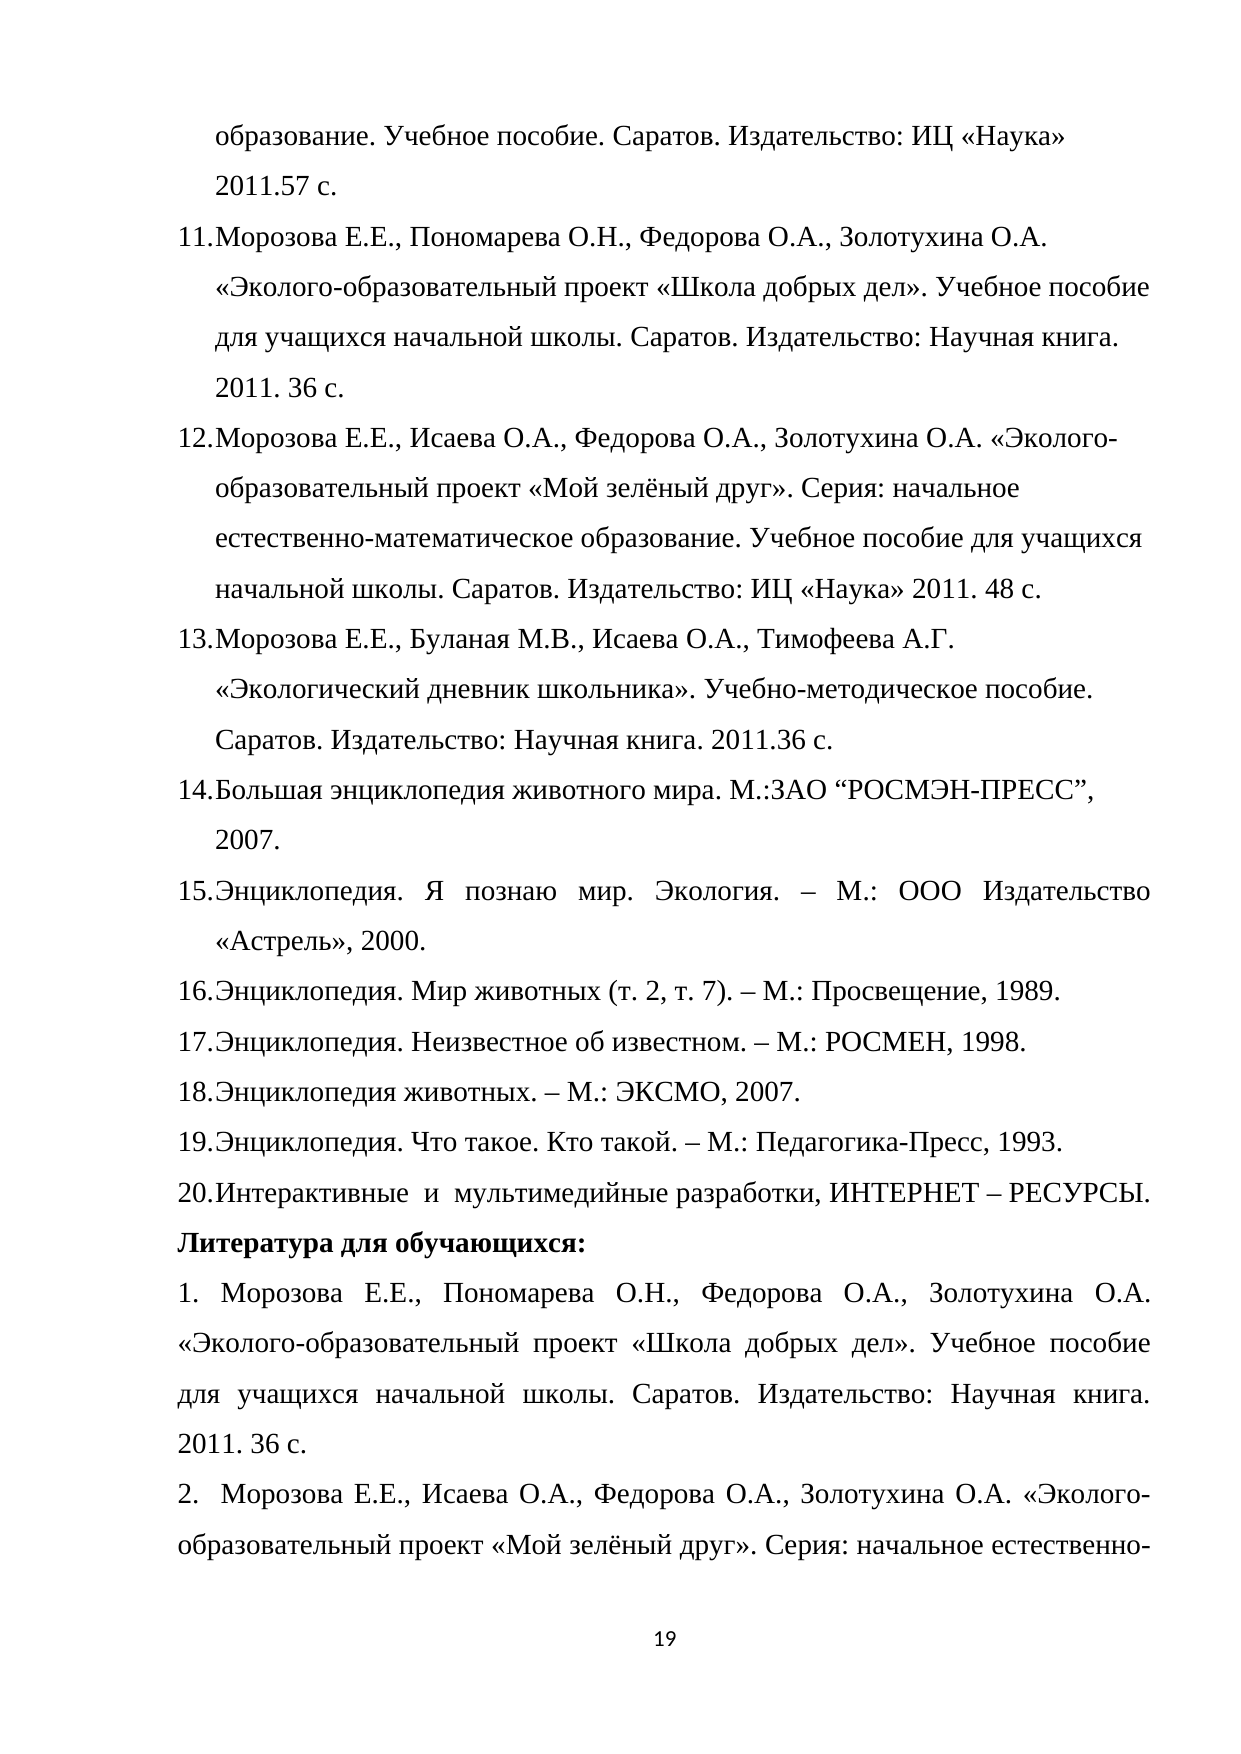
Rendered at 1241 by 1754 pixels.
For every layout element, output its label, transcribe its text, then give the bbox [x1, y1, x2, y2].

list Морозова Е.Е., Исаева О.А., Федорова О.А., Золотухина О.А. «Эколого-образовательный проект «Мой зелёный друг». Серия: начальное естественно-математическое образование. Учебное пособие для учащихся начальной школы. Саратов. Издательство: ИЦ «Наука» 2011. 48 с. [177, 420, 1152, 604]
list Интерактивные и мультимедийные разработки, ИНТЕРНЕТ – РЕСУРСЫ. [177, 1175, 1152, 1208]
list Большая энциклопедия животного мира. М.:ЗАО “РОСМЭН-ПРЕСС”, 2007. [177, 772, 1152, 856]
list Энциклопедия. Что такое. Кто такой. – М.: Педагогика-Пресс, 1993. [177, 1124, 1152, 1158]
text Литература для обучающихся: [177, 1225, 1152, 1258]
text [177, 1477, 1152, 1560]
list Энциклопедия. Мир животных (т. 2, т. 7). – М.: Просвещение, 1989. [177, 973, 1152, 1007]
list Энциклопедия. Неизвестное об известном. – М.: РОСМЕН, 1998. [177, 1024, 1152, 1057]
list Морозова Е.Е., Буланая М.В., Исаева О.А., Тимофеева А.Г. «Экологический дневник школьника». Учебно-методическое пособие. Саратов. Издательство: Научная книга. 2011.36 с. [177, 621, 1152, 755]
text 1. Морозова Е.Е., Пономарева О.Н., Федорова О.А., Золотухина О.А. «Эколого-образовательный проект «Школа добрых дел». Учебное пособие для учащихся начальной школы. Саратов. Издательство: Научная книга. 2011. 36 с. [177, 1275, 1152, 1460]
list Энциклопедия. Я познаю мир. Экология. – М.: ООО Издательство «Астрель», 2000. [177, 873, 1152, 957]
list Энциклопедия животных. – М.: ЭКСМО, 2007. [177, 1074, 1152, 1108]
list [177, 118, 1152, 202]
list Морозова Е.Е., Пономарева О.Н., Федорова О.А., Золотухина О.А. «Эколого-образовательный проект «Школа добрых дел». Учебное пособие для учащихся начальной школы. Саратов. Издательство: Научная книга. 2011. 36 с. [177, 219, 1152, 403]
